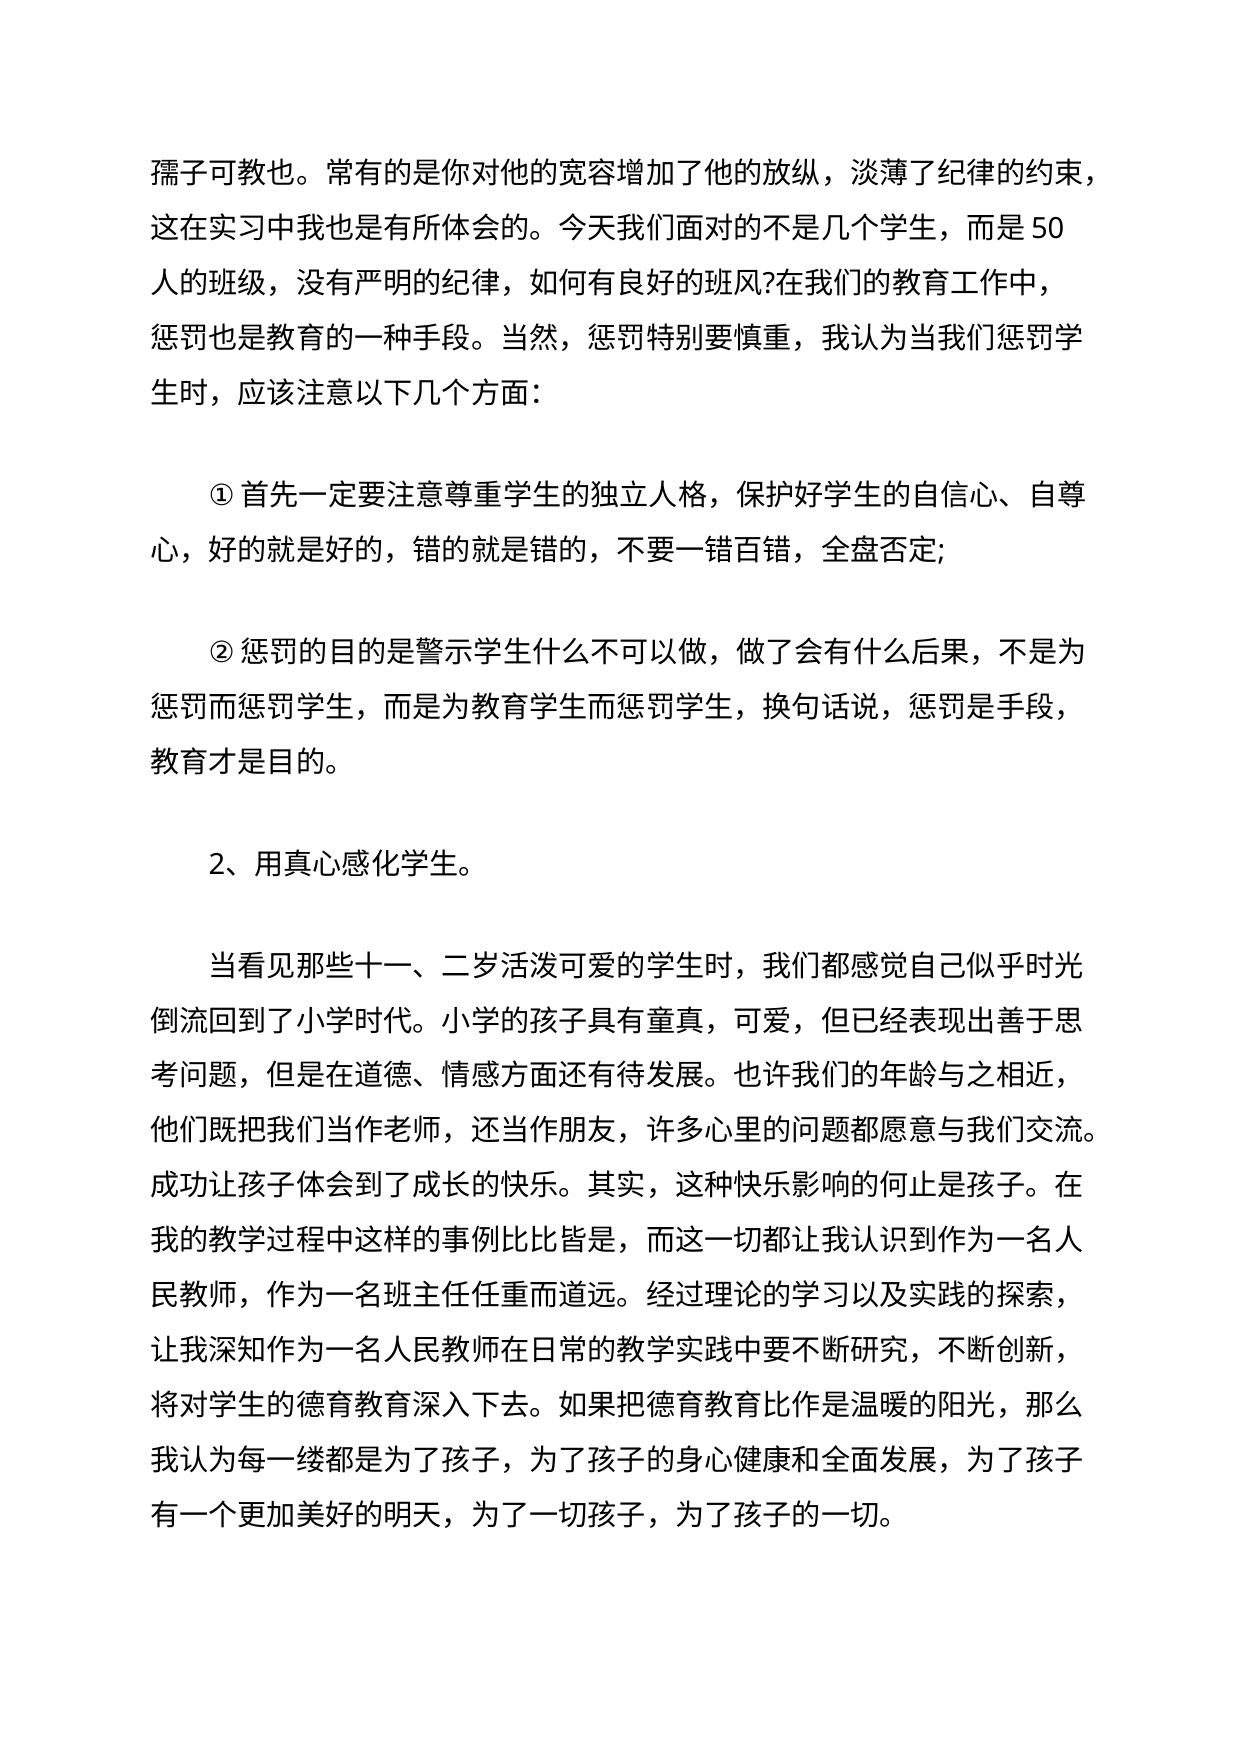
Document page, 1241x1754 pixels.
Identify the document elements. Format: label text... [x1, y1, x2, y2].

text ②惩罚的目的是警示学生什么不可以做，做了会有什么后果，不是为惩罚而惩罚学生，而是为教育学生而惩罚学生，换句话说，惩罚是手段，教育才是目的。 [150, 628, 1090, 781]
text 2、用真心感化学生。 [150, 840, 1090, 883]
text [150, 150, 1090, 412]
text ①首先一定要注意尊重学生的独立人格，保护好学生的自信心、自尊心，好的就是好的，错的就是错的，不要一错百错，全盘否定; [150, 472, 1090, 569]
text 当看见那些十一、二岁活泼可爱的学生时，我们都感觉自己似乎时光倒流回到了小学时代。小学的孩子具有童真，可爱，但已经表现出善于思考问题，但是在道德、情感方面还有待发展。也许我们的年龄与之相近，他们既把我们当作老师，还当作朋友，许多心里的问题都愿意与我们交流。成功让孩子体会到了成长的快乐。其实，这种快乐影响的何止是孩子。在我的教学过程中这样的事例比比皆是，而这一切都让我认识到作为一名人民教师，作为一名班主任任重而道远。经过理论的学习以及实践的探索，让我深知作为一名人民教师在日常的教学实践中要不断研究，不断创新，将对学生的德育教育深入下去。如果把德育教育比作是温暖的阳光，那么我认为每一缕都是为了孩子，为了孩子的身心健康和全面发展，为了孩子有一个更加美好的明天，为了一切孩子，为了孩子的一切。 [150, 942, 1090, 1533]
